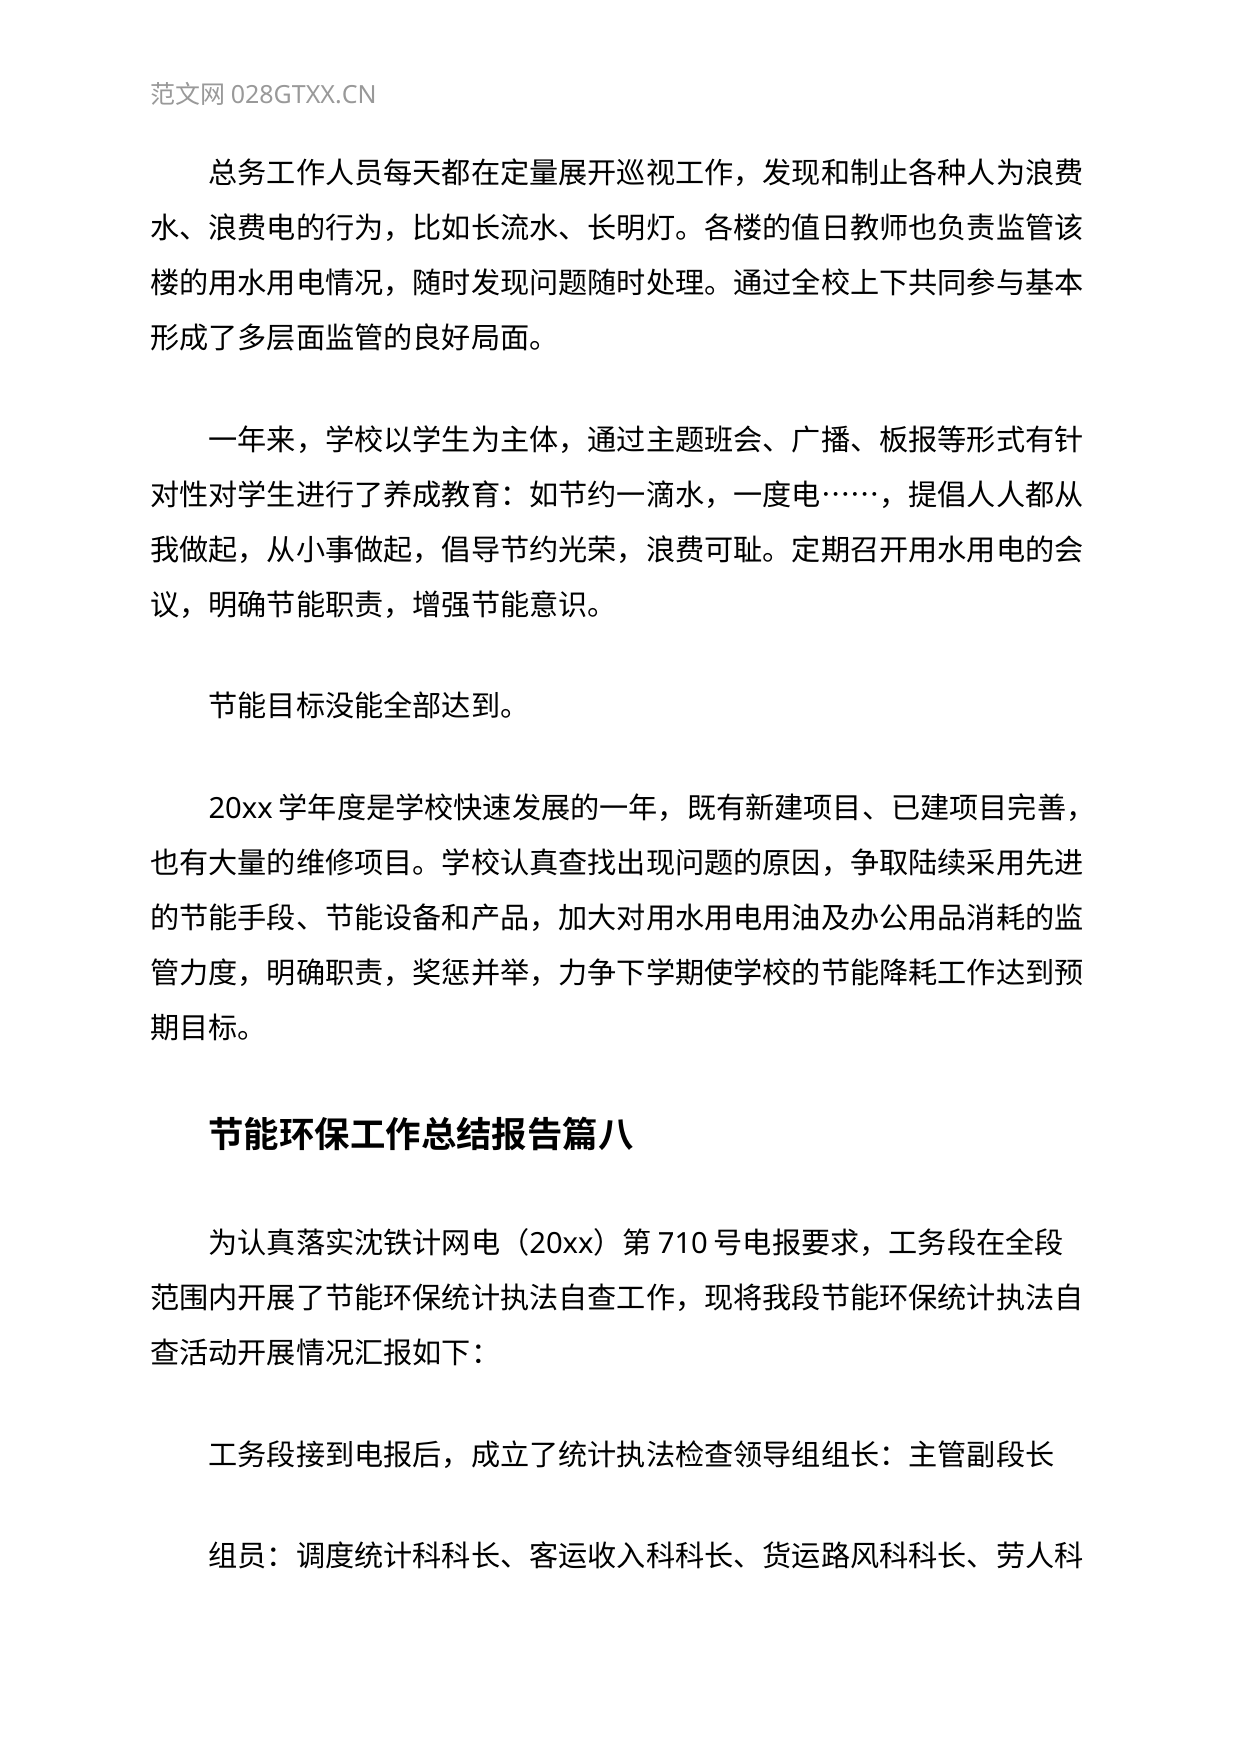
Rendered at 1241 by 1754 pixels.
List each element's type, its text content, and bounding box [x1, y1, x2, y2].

text 为认真落实沈铁计网电（20xx）第710号电报要求，工务段在全段范围内开展了节能环保统计执法自查工作，现将我段节能环保统计执法自查活动开展情况汇报如下： [150, 1219, 1090, 1372]
text 节能环保工作总结报告篇八 [150, 1106, 1090, 1157]
text 总务工作人员每天都在定量展开巡视工作，发现和制止各种人为浪费水、浪费电的行为，比如长流水、长明灯。各楼的值日教师也负责监管该楼的用水用电情况，随时发现问题随时处理。通过全校上下共同参与基本形成了多层面监管的良好局面。 [150, 150, 1090, 357]
text 一年来，学校以学生为主体，通过主题班会、广播、板报等形式有针对性对学生进行了养成教育：如节约一滴水，一度电……，提倡人人都从我做起，从小事做起，倡导节约光荣，浪费可耻。定期召开用水用电的会议，明确节能职责，增强节能意识。 [150, 416, 1090, 623]
text 节能目标没能全部达到。 [150, 683, 1090, 725]
text 20xx学年度是学校快速发展的一年，既有新建项目、已建项目完善，也有大量的维修项目。学校认真查找出现问题的原因，争取陆续采用先进的节能手段、节能设备和产品，加大对用水用电用油及办公用品消耗的监管力度，明确职责，奖惩并举，力争下学期使学校的节能降耗工作达到预期目标。 [150, 785, 1090, 1047]
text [150, 1533, 1090, 1575]
text 工务段接到电报后，成立了统计执法检查领导组组长：主管副段长 [150, 1431, 1090, 1473]
